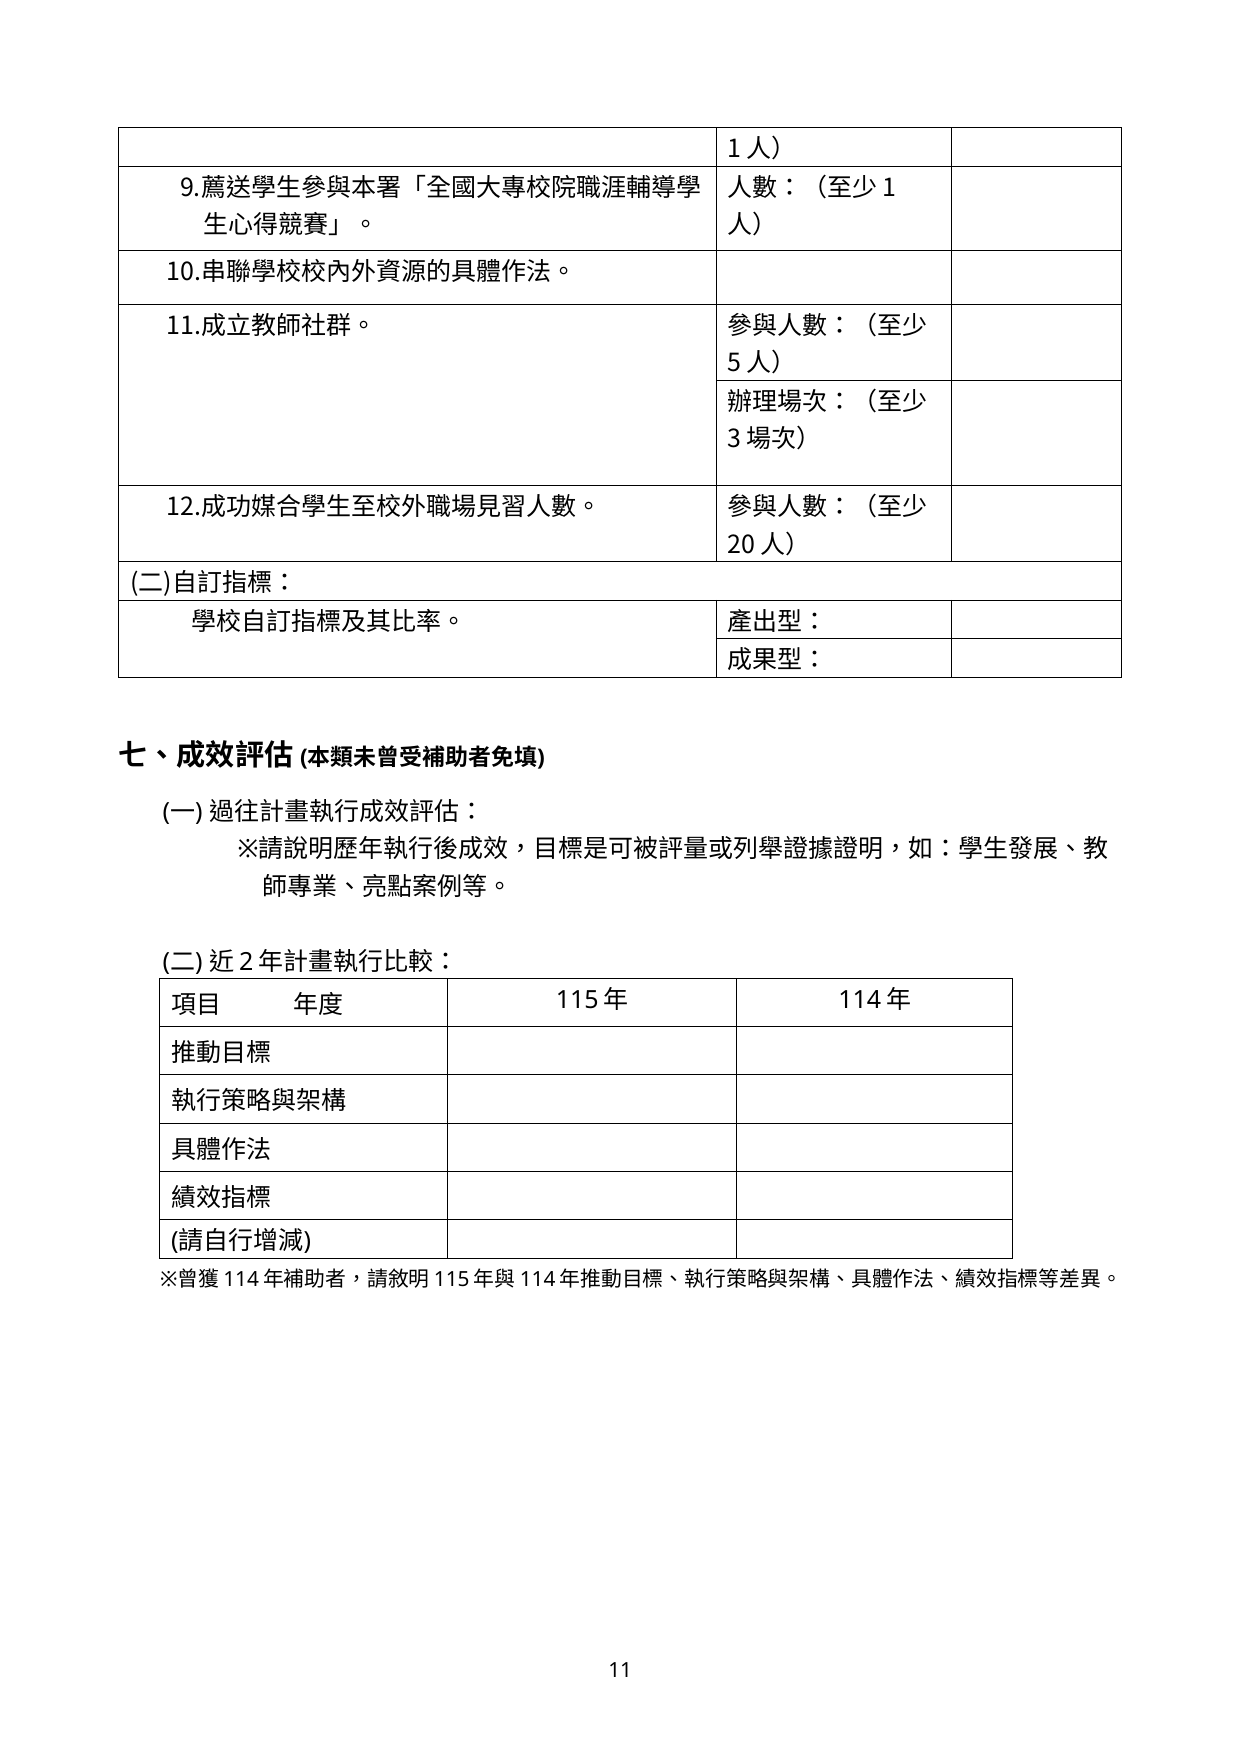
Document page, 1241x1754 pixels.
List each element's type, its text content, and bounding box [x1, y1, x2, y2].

table_cell [448, 1124, 736, 1171]
table_cell [737, 1220, 1012, 1258]
table_cell [737, 1124, 1012, 1171]
text 七、成效評估 (本類未曾受補助者免填) [118, 715, 1122, 790]
table_cell [952, 601, 1121, 638]
table_cell [952, 167, 1121, 250]
table_cell 成果型： [717, 639, 951, 677]
table_cell [952, 251, 1121, 303]
table_cell 績效指標 [160, 1172, 447, 1219]
table_cell 參與人數：（至少5人） [717, 305, 951, 379]
table_header 項目 年度 [160, 979, 447, 1026]
table_cell [952, 381, 1121, 485]
table_cell 11.成立教師社群。 [119, 305, 716, 485]
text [118, 1259, 1122, 1296]
table_cell 辦理場次：（至少3場次） [717, 381, 951, 485]
table_cell 執行策略與架構 [160, 1075, 447, 1123]
table_cell [952, 639, 1121, 677]
table_cell [952, 305, 1121, 379]
table_cell 推動目標 [160, 1027, 447, 1074]
list ※請說明歷年執行後成效，目標是可被評量或列舉證據證明，如：學生發展、教師專業、亮點案例等。 [237, 828, 1122, 903]
table_cell 10.串聯學校校內外資源的具體作法。 [119, 251, 716, 303]
table_cell [448, 1075, 736, 1123]
table_header 115年 [448, 979, 736, 1026]
table_cell (二)自訂指標： [119, 562, 1121, 600]
table_cell 學校自訂指標及其比率。 [119, 601, 716, 677]
table_cell 進階人數：（至少1人） [717, 128, 951, 166]
table_cell [737, 1027, 1012, 1074]
table_cell 具體作法 [160, 1124, 447, 1171]
table_cell [448, 1027, 736, 1074]
table_cell [952, 128, 1121, 166]
table_cell (請自行增減) [160, 1220, 447, 1258]
table_cell 產出型： [717, 601, 951, 638]
table_cell [717, 251, 951, 303]
table_cell 參與人數：（至少20人） [717, 486, 951, 561]
table_header 114年 [737, 979, 1012, 1026]
table_cell [448, 1172, 736, 1219]
list (二) 近2年計畫執行比較： [162, 940, 1122, 978]
table_cell 9.薦送學生參與本署「全國大專校院職涯輔導學生心得競賽」。 [119, 167, 716, 250]
table_cell [737, 1172, 1012, 1219]
table_cell [448, 1220, 736, 1258]
table_cell 12.成功媒合學生至校外職場見習人數。 [119, 486, 716, 561]
list (一) 過往計畫執行成效評估： [162, 790, 1122, 828]
table_cell [737, 1075, 1012, 1123]
table_cell 人數：（至少1人） [717, 167, 951, 250]
table_cell [952, 486, 1121, 561]
